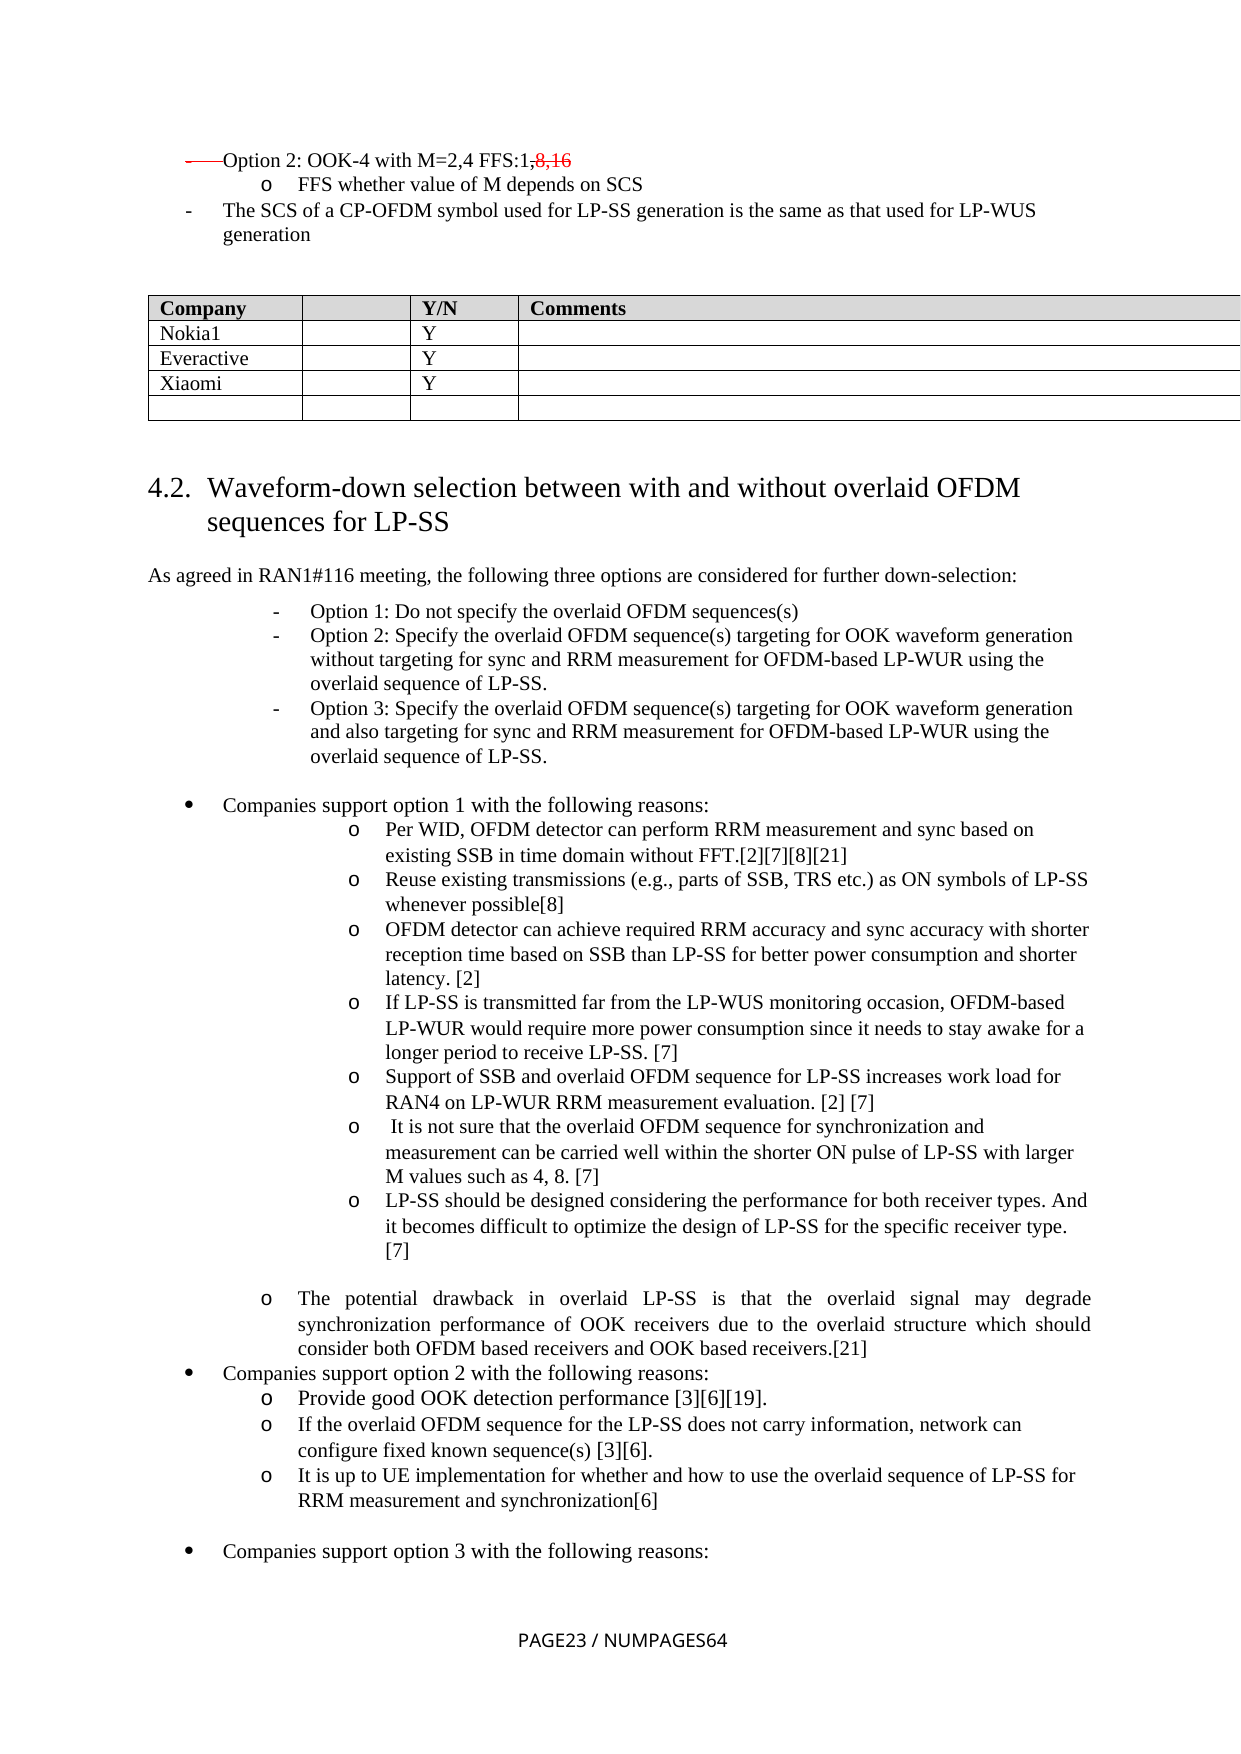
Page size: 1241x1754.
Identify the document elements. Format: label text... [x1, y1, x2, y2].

table_cell Everactive [149, 346, 302, 370]
table_header Comments [519, 296, 1240, 320]
list It is not sure that the overlaid OFDM sequence for synchronization and measurement can be carried well within the shorter ON pulse of LP-SS with larger M values such as 4, 8. [7] [348, 1114, 1092, 1188]
table_cell [519, 346, 1240, 370]
table_header [303, 296, 410, 320]
list Option 2: OOK-4 with M=2,4 FFS:1,8,16 [185, 148, 1092, 172]
list Per WID, OFDM detector can perform RRM measurement and sync based on existing SSB in time domain without FFT.[2][7][8][21] [348, 817, 1092, 867]
text As agreed in RAN1#116 meeting, the following three options are considered for further down-selection: [148, 563, 1092, 587]
table_cell [519, 371, 1240, 395]
list If LP-SS is transmitted far from the LP-WUS monitoring occasion, OFDM-based LP-WUR would require more power consumption since it needs to stay awake for a longer period to receive LP-SS. [7] [348, 990, 1092, 1064]
table_cell [303, 396, 410, 420]
list Support of SSB and overlaid OFDM sequence for LP-SS increases work load for RAN4 on LP-WUR RRM measurement evaluation. [2] [7] [348, 1064, 1092, 1114]
list It is up to UE implementation for whether and how to use the overlaid sequence of LP-SS for RRM measurement and synchronization[6] [260, 1463, 1092, 1512]
list Option 2: Specify the overlaid OFDM sequence(s) targeting for OOK waveform generation without targeting for sync and RRM measurement for OFDM-based LP-WUR using the overlaid sequence of LP-SS. [273, 623, 1092, 695]
table_cell [303, 346, 410, 370]
table_cell Y [411, 371, 518, 395]
list The SCS of a CP-OFDM symbol used for LP-SS generation is the same as that used for LP-WUS generation [185, 197, 1092, 246]
list Option 3: Specify the overlaid OFDM sequence(s) targeting for OOK waveform generation and also targeting for sync and RRM measurement for OFDM-based LP-WUR using the overlaid sequence of LP-SS. [273, 695, 1092, 768]
list LP-SS should be designed considering the performance for both receiver types. And it becomes difficult to optimize the design of LP-SS for the specific receiver type. [7] [348, 1188, 1092, 1262]
table_cell [303, 371, 410, 395]
list Companies support option 3 with the following reasons: [185, 1538, 1092, 1563]
list Waveform-down selection between with and without overlaid OFDM sequences for LP-SS [148, 471, 1092, 538]
list FFS whether value of M depends on SCS [260, 172, 1092, 197]
list OFDM detector can achieve required RRM accuracy and sync accuracy with shorter reception time based on SSB than LP-SS for better power consumption and shorter latency. [2] [348, 916, 1092, 990]
table_cell [149, 396, 302, 420]
list Provide good OOK detection performance [3][6][19]. [260, 1385, 1092, 1412]
list Reuse existing transmissions (e.g., parts of SSB, TRS etc.) as ON symbols of LP-SS whenever possible[8] [348, 867, 1092, 916]
table_cell Y [411, 346, 518, 370]
table_header Company [149, 296, 302, 320]
table_cell [303, 321, 410, 345]
table_cell Xiaomi [149, 371, 302, 395]
list The potential drawback in overlaid LP-SS is that the overlaid signal may degrade synchronization performance of OOK receivers due to the overlaid structure which should consider both OFDM based receivers and OOK based receivers.[21] [260, 1286, 1092, 1359]
list Companies support option 1 with the following reasons: [185, 792, 1092, 817]
table_cell [519, 396, 1240, 420]
table_cell [411, 396, 518, 420]
list If the overlaid OFDM sequence for the LP-SS does not carry information, network can configure fixed known sequence(s) [3][6]. [260, 1412, 1092, 1463]
table_cell Y [411, 321, 518, 345]
list Companies support option 2 with the following reasons: [185, 1359, 1092, 1385]
list Option 1: Do not specify the overlaid OFDM sequences(s) [273, 599, 1092, 623]
table_cell Nokia1 [149, 321, 302, 345]
table_header Y/N [411, 296, 518, 320]
table_cell [519, 321, 1240, 345]
